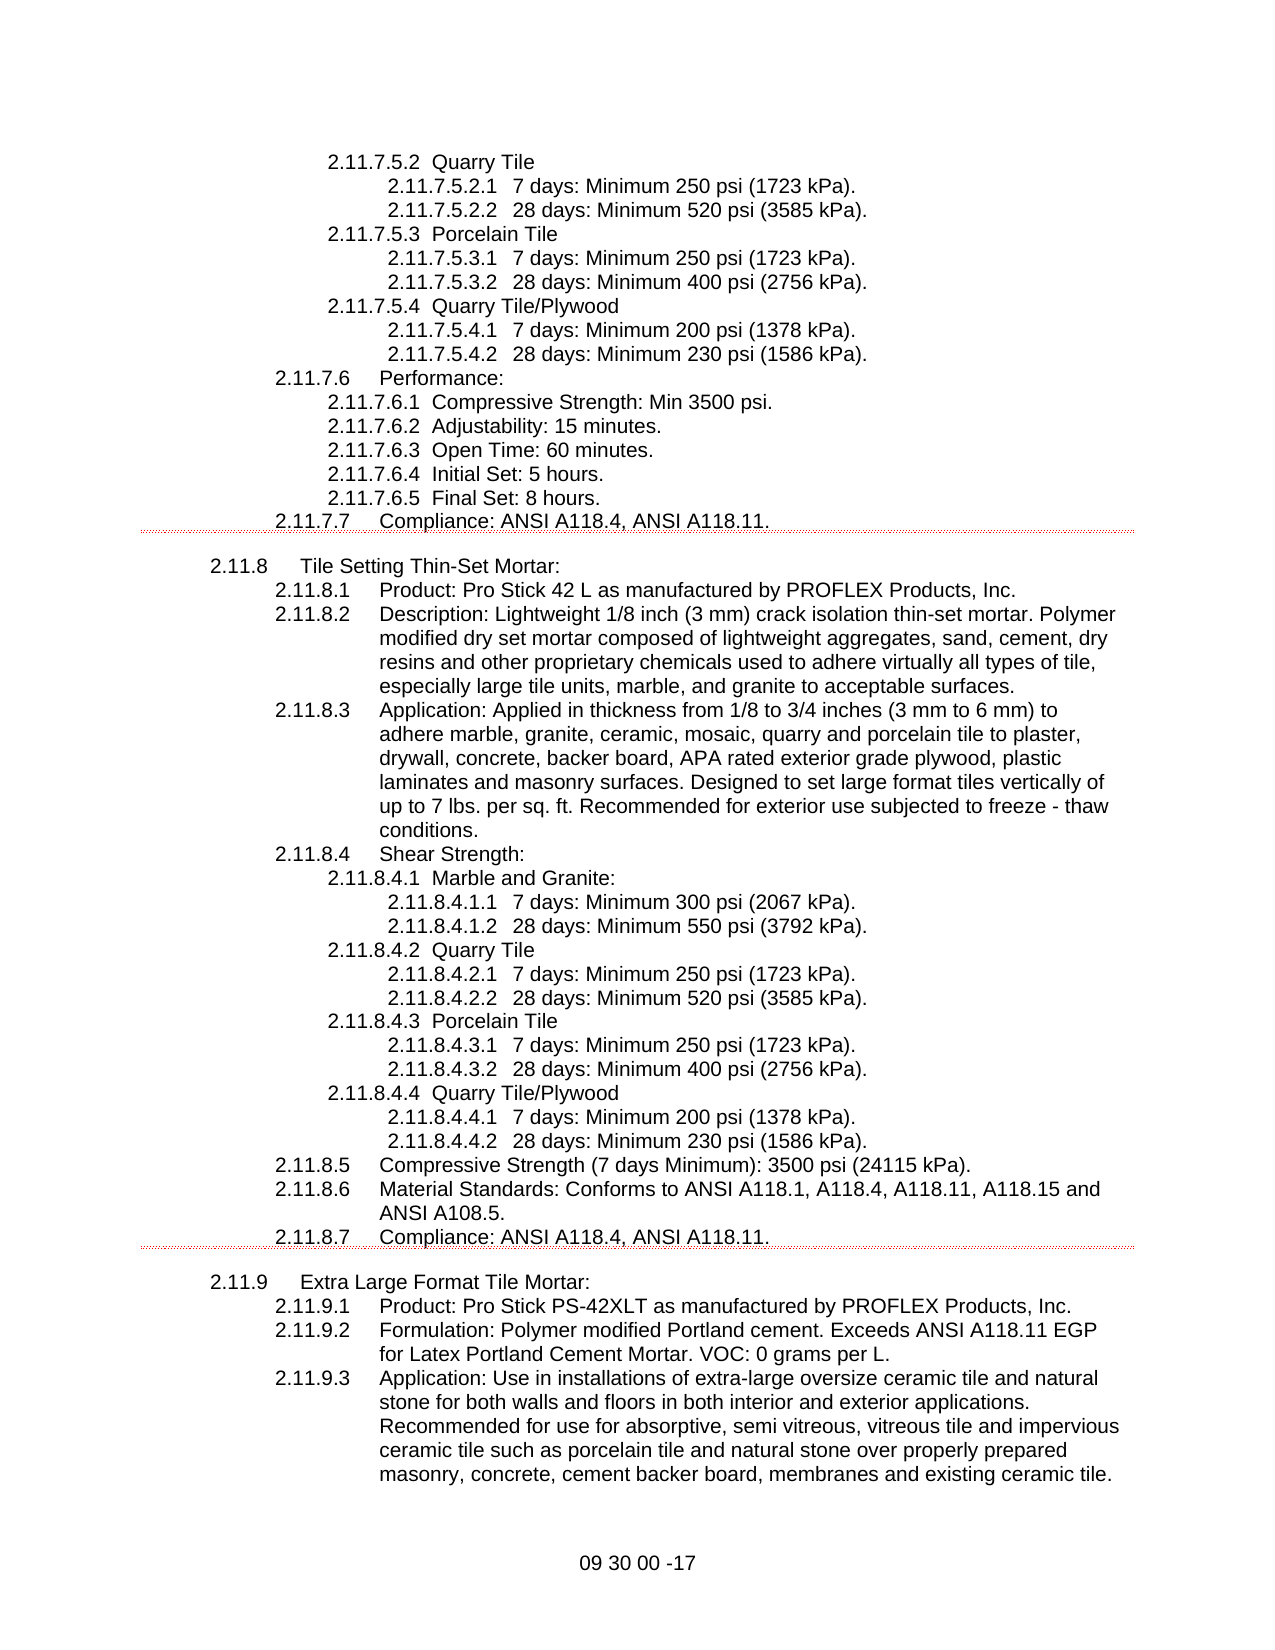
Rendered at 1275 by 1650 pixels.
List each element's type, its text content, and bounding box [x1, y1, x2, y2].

list Product: Pro Stick 42 L as manufactured by PROFLEX Products, Inc. [275, 578, 1125, 602]
list Formulation: Polymer modified Portland cement. Exceeds ANSI A118.11 EGP for Latex Portland Cement Mortar. VOC: 0 grams per L. [275, 1318, 1125, 1366]
list Porcelain Tile [327, 222, 1125, 246]
list 28 days: Minimum 550 psi (3792 kPa). [387, 913, 1125, 937]
list Compliance: ANSI A118.4, ANSI A118.11. [275, 509, 1125, 533]
list Initial Set: 5 hours. [327, 461, 1125, 485]
list Compliance: ANSI A118.4, ANSI A118.11. [275, 1225, 1125, 1249]
list 28 days: Minimum 400 psi (2756 kPa). [387, 1057, 1125, 1081]
list Application: Applied in thickness from 1/8 to 3/4 inches (3 mm to 6 mm) to adhere marble, granite, ceramic, mosaic, quarry and porcelain tile to plaster, drywall, concrete, backer board, APA rated exterior grade plywood, plastic laminates and masonry surfaces. Designed to set large format tiles vertically of up to 7 lbs. per sq. ft. Recommended for exterior use subjected to freeze - thaw conditions. [275, 698, 1125, 842]
list 28 days: Minimum 520 psi (3585 kPa). [387, 985, 1125, 1009]
list Final Set: 8 hours. [327, 485, 1125, 509]
list 7 days: Minimum 250 psi (1723 kPa). [387, 174, 1125, 198]
list Application: Use in installations of extra-large oversize ceramic tile and natural stone for both walls and floors in both interior and exterior applications. Recommended for use for absorptive, semi vitreous, vitreous tile and impervious ceramic tile such as porcelain tile and natural stone over properly prepared masonry, concrete, cement backer board, membranes and existing ceramic tile. [275, 1366, 1125, 1485]
list 28 days: Minimum 520 psi (3585 kPa). [387, 198, 1125, 222]
list Compressive Strength: Min 3500 psi. [327, 389, 1125, 413]
list Description: Lightweight 1/8 inch (3 mm) crack isolation thin-set mortar. Polymer modified dry set mortar composed of lightweight aggregates, sand, cement, dry resins and other proprietary chemicals used to adhere virtually all types of tile, especially large tile units, marble, and granite to acceptable surfaces. [275, 602, 1125, 698]
list 28 days: Minimum 230 psi (1586 kPa). [387, 342, 1125, 366]
list Quarry Tile/Plywood [327, 1081, 1125, 1105]
list 28 days: Minimum 400 psi (2756 kPa). [387, 270, 1125, 294]
list Shear Strength: [275, 842, 1125, 866]
list Quarry Tile [327, 150, 1125, 174]
list Quarry Tile/Plywood [327, 294, 1125, 318]
list Quarry Tile [327, 937, 1125, 961]
list Compressive Strength (7 days Minimum): 3500 psi (24115 kPa). [275, 1153, 1125, 1177]
list 7 days: Minimum 250 psi (1723 kPa). [387, 246, 1125, 270]
list Marble and Granite: [327, 866, 1125, 889]
list 7 days: Minimum 250 psi (1723 kPa). [387, 1033, 1125, 1057]
list Adjustability: 15 minutes. [327, 413, 1125, 437]
list Product: Pro Stick PS-42XLT as manufactured by PROFLEX Products, Inc. [275, 1294, 1125, 1318]
list Open Time: 60 minutes. [327, 437, 1125, 461]
list 7 days: Minimum 200 psi (1378 kPa). [387, 1105, 1125, 1129]
list Material Standards: Conforms to ANSI A118.1, A118.4, A118.11, A118.15 and ANSI A108.5. [275, 1177, 1125, 1225]
list Porcelain Tile [327, 1009, 1125, 1033]
list Performance: [275, 366, 1125, 389]
list 28 days: Minimum 230 psi (1586 kPa). [387, 1129, 1125, 1153]
list Extra Large Format Tile Mortar: [210, 1270, 1125, 1294]
list Tile Setting Thin-Set Mortar: [210, 554, 1125, 578]
list 7 days: Minimum 250 psi (1723 kPa). [387, 961, 1125, 985]
list 7 days: Minimum 200 psi (1378 kPa). [387, 318, 1125, 342]
list 7 days: Minimum 300 psi (2067 kPa). [387, 889, 1125, 913]
